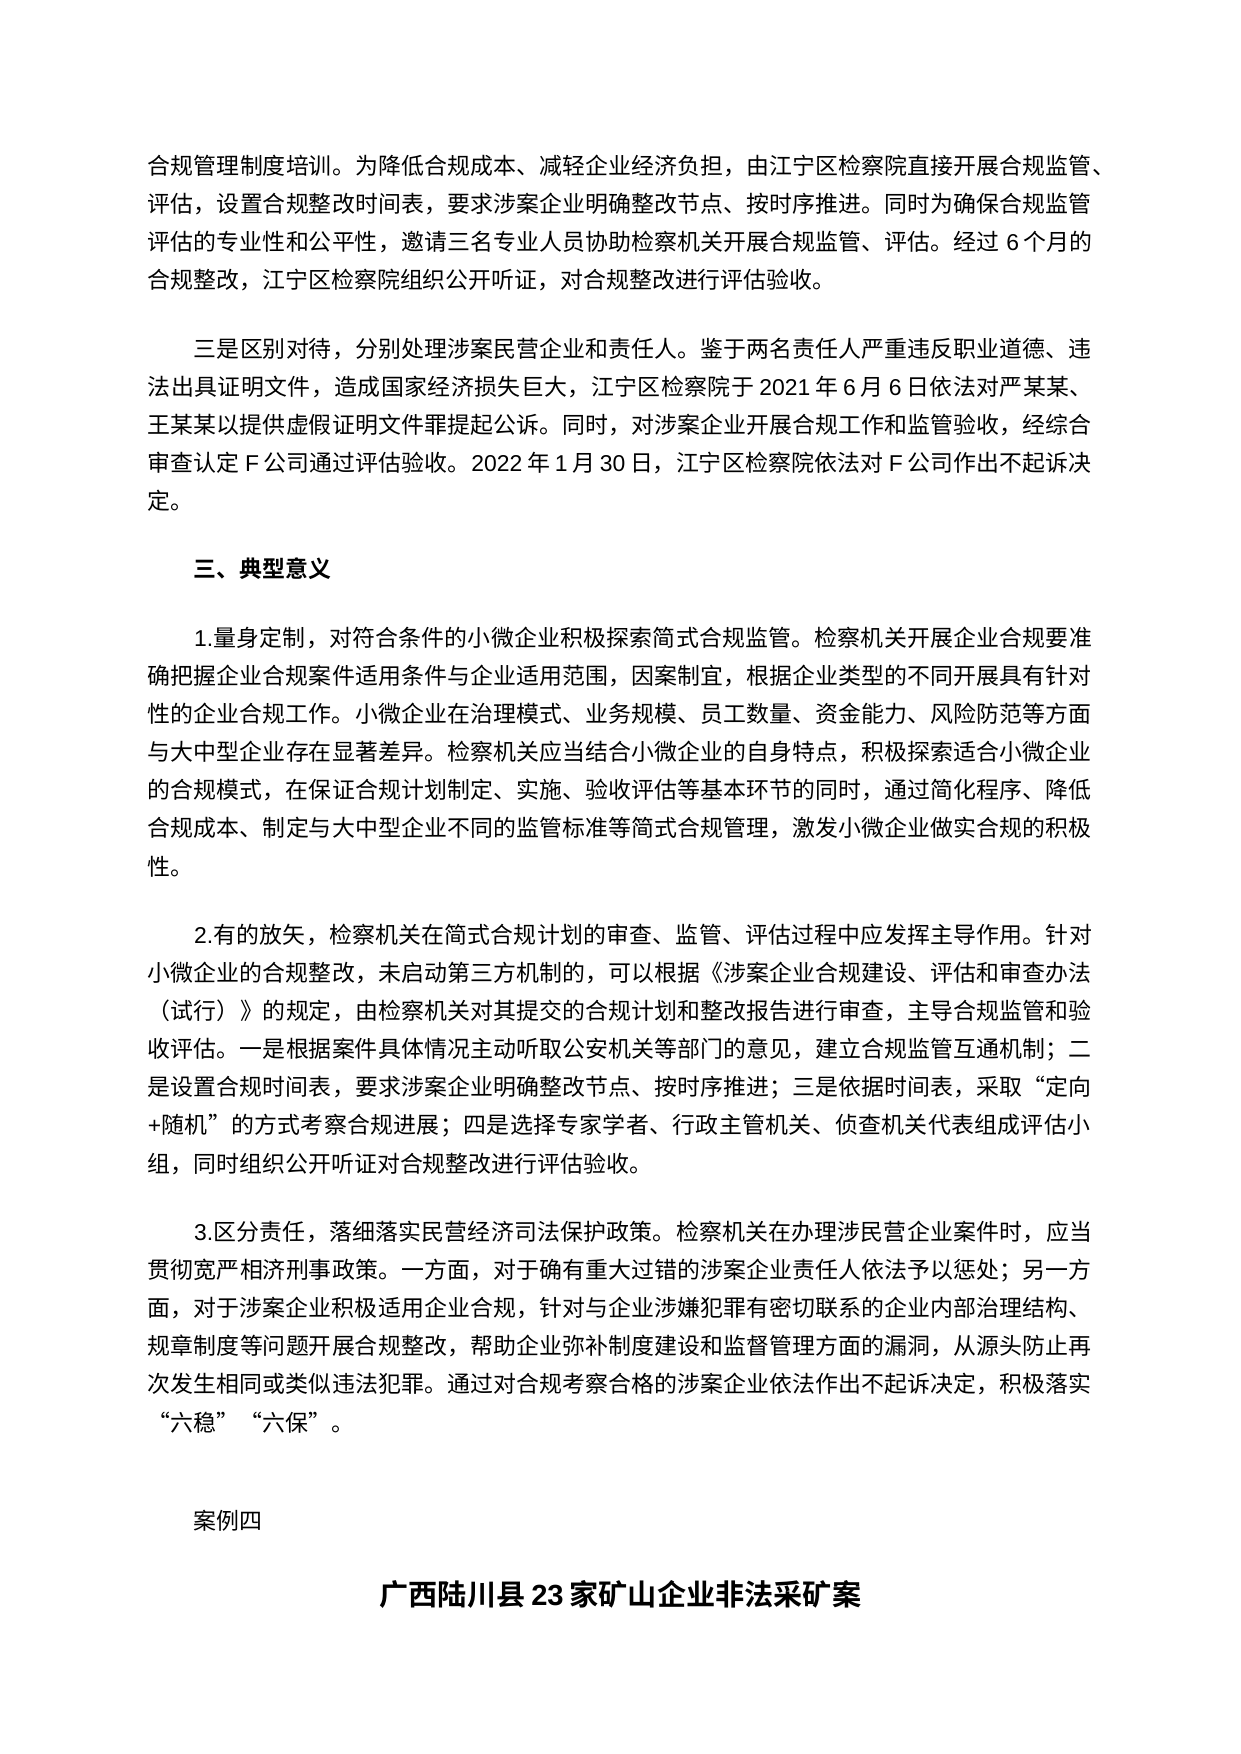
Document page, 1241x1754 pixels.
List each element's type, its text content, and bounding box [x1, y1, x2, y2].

text 1.量身定制，对符合条件的小微企业积极探索简式合规监管。检察机关开展企业合规要准确把握企业合规案件适用条件与企业适用范围，因案制宜，根据企业类型的不同开展具有针对性的企业合规工作。小微企业在治理模式、业务规模、员工数量、资金能力、风险防范等方面与大中型企业存在显著差异。检察机关应当结合小微企业的自身特点，积极探索适合小微企业的合规模式，在保证合规计划制定、实施、验收评估等基本环节的同时，通过简化程序、降低合规成本、制定与大中型企业不同的监管标准等简式合规管理，激发小微企业做实合规的积极性。 [148, 619, 1092, 882]
text 三是区别对待，分别处理涉案民营企业和责任人。鉴于两名责任人严重违反职业道德、违法出具证明文件，造成国家经济损失巨大，江宁区检察院于2021年6月6日依法对严某某、王某某以提供虚假证明文件罪提起公诉。同时，对涉案企业开展合规工作和监管验收，经综合审查认定F公司通过评估验收。2022年1月30日，江宁区检察院依法对F公司作出不起诉决定。 [148, 330, 1092, 516]
text 案例四 [148, 1503, 1092, 1536]
text 2.有的放矢，检察机关在简式合规计划的审查、监管、评估过程中应发挥主导作用。针对小微企业的合规整改，未启动第三方机制的，可以根据《涉案企业合规建设、评估和审查办法（试行）》的规定，由检察机关对其提交的合规计划和整改报告进行审查，主导合规监管和验收评估。一是根据案件具体情况主动听取公安机关等部门的意见，建立合规监管互通机制；二是设置合规时间表，要求涉案企业明确整改节点、按时序推进；三是依据时间表，采取“定向+随机”的方式考察合规进展；四是选择专家学者、行政主管机关、侦查机关代表组成评估小组，同时组织公开听证对合规整改进行评估验收。 [148, 917, 1092, 1179]
text 3.区分责任，落细落实民营经济司法保护政策。检察机关在办理涉民营企业案件时，应当贯彻宽严相济刑事政策。一方面，对于确有重大过错的涉案企业责任人依法予以惩处；另一方面，对于涉案企业积极适用企业合规，针对与企业涉嫌犯罪有密切联系的企业内部治理结构、规章制度等问题开展合规整改，帮助企业弥补制度建设和监督管理方面的漏洞，从源头防止再次发生相同或类似违法犯罪。通过对合规考察合格的涉案企业依法作出不起诉决定，积极落实“六稳”“六保”。 [148, 1214, 1092, 1438]
text 三、典型意义 [148, 551, 1092, 584]
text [148, 148, 1092, 295]
text 广西陆川县23家矿山企业非法采矿案 [148, 1571, 1092, 1613]
